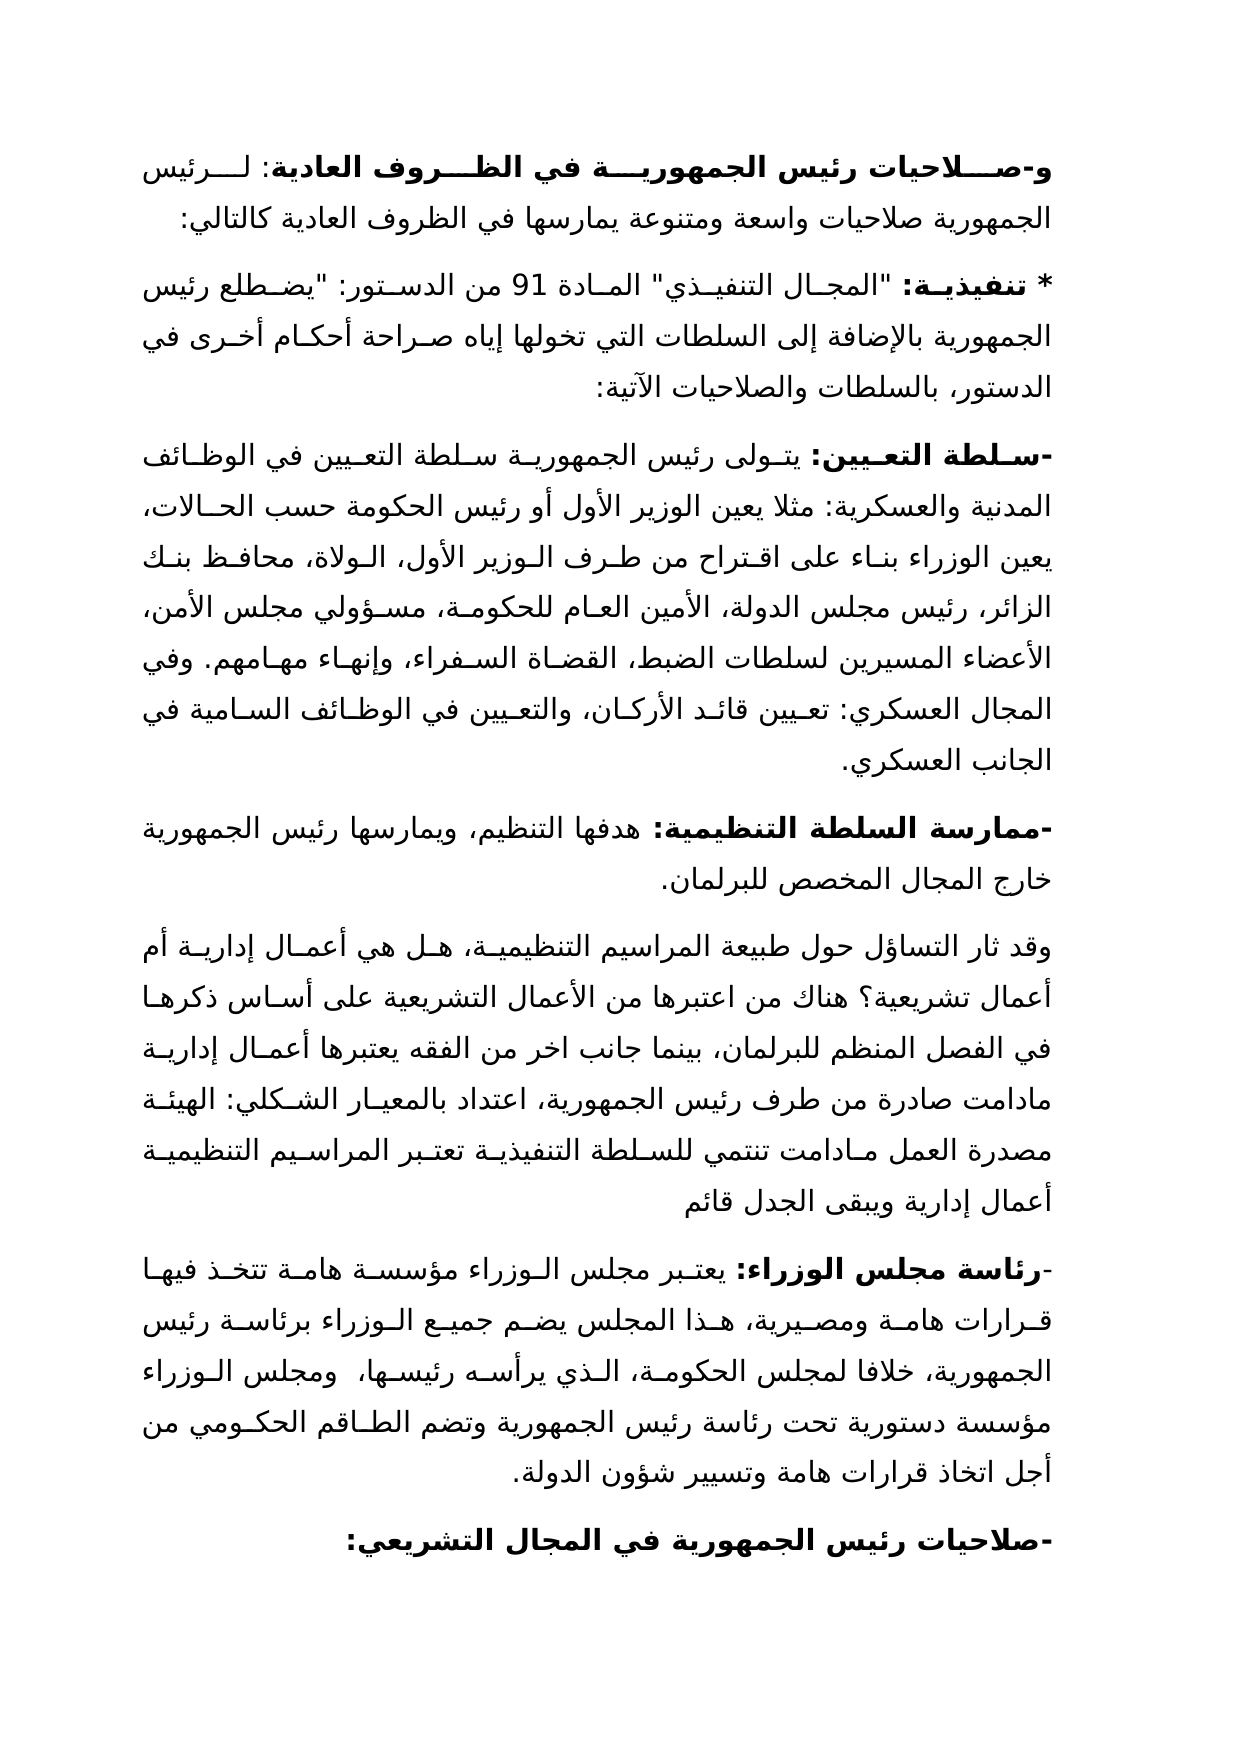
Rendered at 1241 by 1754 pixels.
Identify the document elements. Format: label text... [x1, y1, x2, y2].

text وقد ثار التساؤل حول طبيعة المراسيم التنظيمية، هل هي أعمال إدارية أم أعمال تشريعية؟ هناك من اعتبرها من الأعمال التشريعية على أساس ذكرها في الفصل المنظم للبرلمان، بينما جانب اخر من الفقه يعتبرها أعمال إدارية مادامت صادرة من طرف رئيس الجمهورية، اعتداد بالمعيار الشكلي: الهيئة مصدرة العمل مادامت تنتمي للسلطة التنفيذية تعتبر المراسيم التنظيمية أعمال إدارية ويبقى الجدل قائم [142, 930, 1053, 1218]
text -صلاحيات رئيس الجمهورية في المجال التشريعي: [142, 1523, 1053, 1557]
text -سلطة التعيين: يتولى رئيس الجمهورية سلطة التعيين في الوظائف المدنية والعسكرية: مثلا يعين الوزير الأول أو رئيس الحكومة حسب الحالات، يعين الوزراء بناء على اقتراح من طرف الوزير الأول، الولاة، محافظ بنك الزائر، رئيس مجلس الدولة، الأمين العام للحكومة، مسؤولي مجلس الأمن، الأعضاء المسيرين لسلطات الضبط، القضاة السفراء، وإنهاء مهامهم. وفي المجال العسكري: تعيين قائد الأركان، والتعيين في الوظائف السامية في الجانب العسكري. [142, 438, 1053, 778]
text -رئاسة مجلس الوزراء: يعتبر مجلس الوزراء مؤسسة هامة تتخذ فيها قرارات هامة ومصيرية، هذا المجلس يضم جميع الوزراء برئاسة رئيس الجمهورية، خلافا لمجلس الحكومة، الذي يرأسه رئيسها، ومجلس الوزراء مؤسسة دستورية تحت رئاسة رئيس الجمهورية وتضم الطاقم الحكومي من أجل اتخاذ قرارات هامة وتسيير شؤون الدولة. [142, 1252, 1053, 1490]
text -ممارسة السلطة التنظيمية: هدفها التنظيم، ويمارسها رئيس الجمهورية خارج المجال المخصص للبرلمان. [142, 811, 1053, 896]
text و-صلاحيات رئيس الجمهورية في الظروف العادية: لرئيس الجمهورية صلاحيات واسعة ومتنوعة يمارسها في الظروف العادية كالتالي: [142, 150, 1053, 235]
text * تنفيذية: "المجال التنفيذي" المادة 91 من الدستور: "يضطلع رئيس الجمهورية بالإضافة إلى السلطات التي تخولها إياه صراحة أحكام أخرى في الدستور، بالسلطات والصلاحيات الآتية: [142, 268, 1053, 404]
